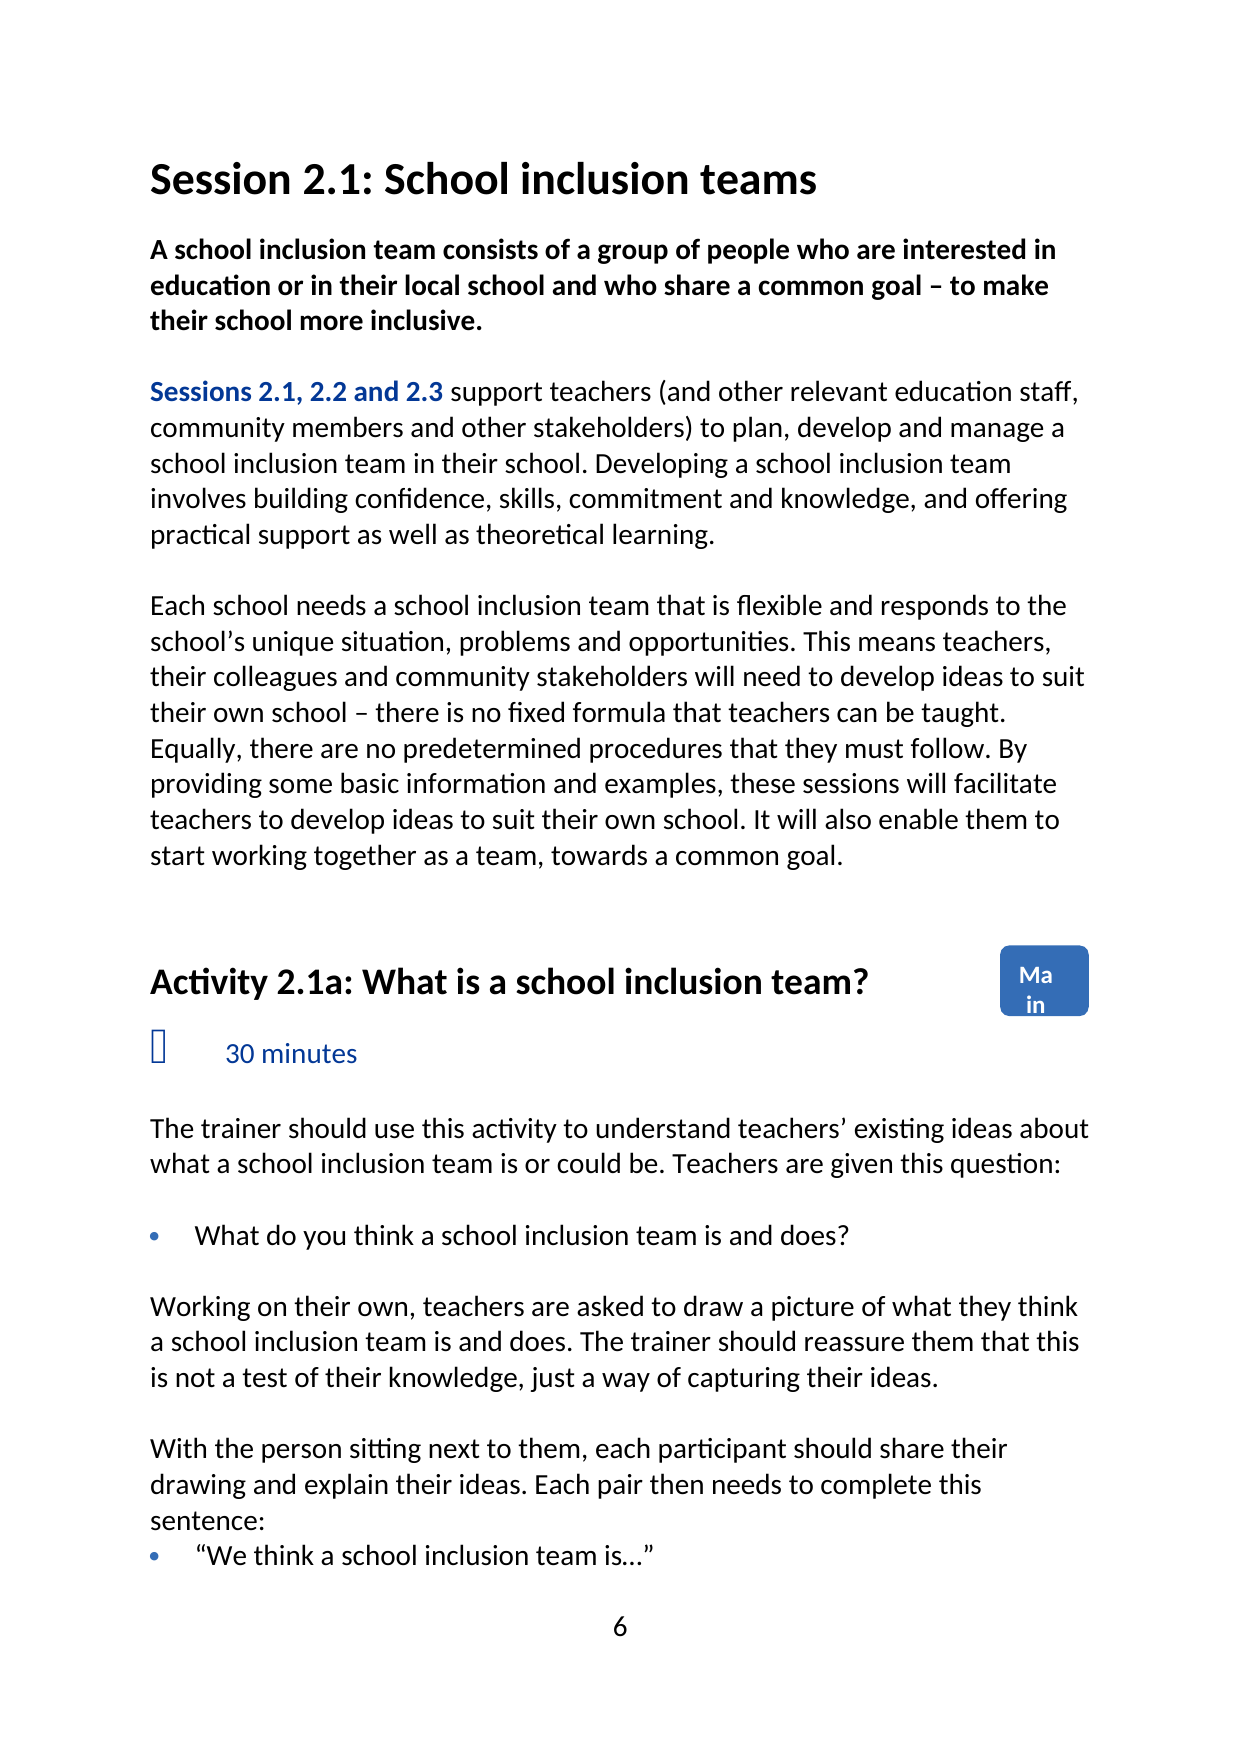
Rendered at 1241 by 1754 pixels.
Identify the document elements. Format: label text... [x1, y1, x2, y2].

text Sessions 2.1, 2.2 and 2.3 support teachers (and other relevant education staff, community members and other stakeholders) to plan, develop and manage a school inclusion team in their school. Developing a school inclusion team involves building confidence, skills, commitment and knowledge, and offering practical support as well as theoretical learning. [150, 373, 1090, 552]
text 30 minutes [150, 1029, 1090, 1074]
text The trainer should use this activity to understand teachers’ existing ideas about what a school inclusion team is or could be. Teachers are given this question: [150, 1110, 1090, 1181]
text Working on their own, teachers are asked to draw a picture of what they think a school inclusion team is and does. The trainer should reassure them that this is not a test of their knowledge, just a way of capturing their ideas. [150, 1288, 1090, 1395]
subtitle Session 2.1: School inclusion teams [150, 150, 1090, 206]
text Each school needs a school inclusion team that is flexible and responds to the school’s unique situation, problems and opportunities. This means teachers, their colleagues and community stakeholders will need to develop ideas to suit their own school – there is no fixed formula that teachers can be taught. Equally, there are no predetermined procedures that they must follow. By providing some basic information and examples, these sessions will facilitate teachers to develop ideas to suit their own school. It will also enable them to start working together as a team, towards a common goal. [150, 587, 1090, 872]
text A school inclusion team consists of a group of people who are interested in education or in their local school and who share a common goal – to make their school more inclusive. [150, 231, 1090, 338]
list What do you think a school inclusion team is and does? [150, 1217, 1090, 1252]
subtitle Activity 2.1a: What is a school inclusion team? [150, 958, 1000, 1004]
list “We think a school inclusion team is…” [150, 1537, 1090, 1573]
text With the person sitting next to them, each participant should share their drawing and explain their ideas. Each pair then needs to complete this sentence: [150, 1430, 1090, 1537]
